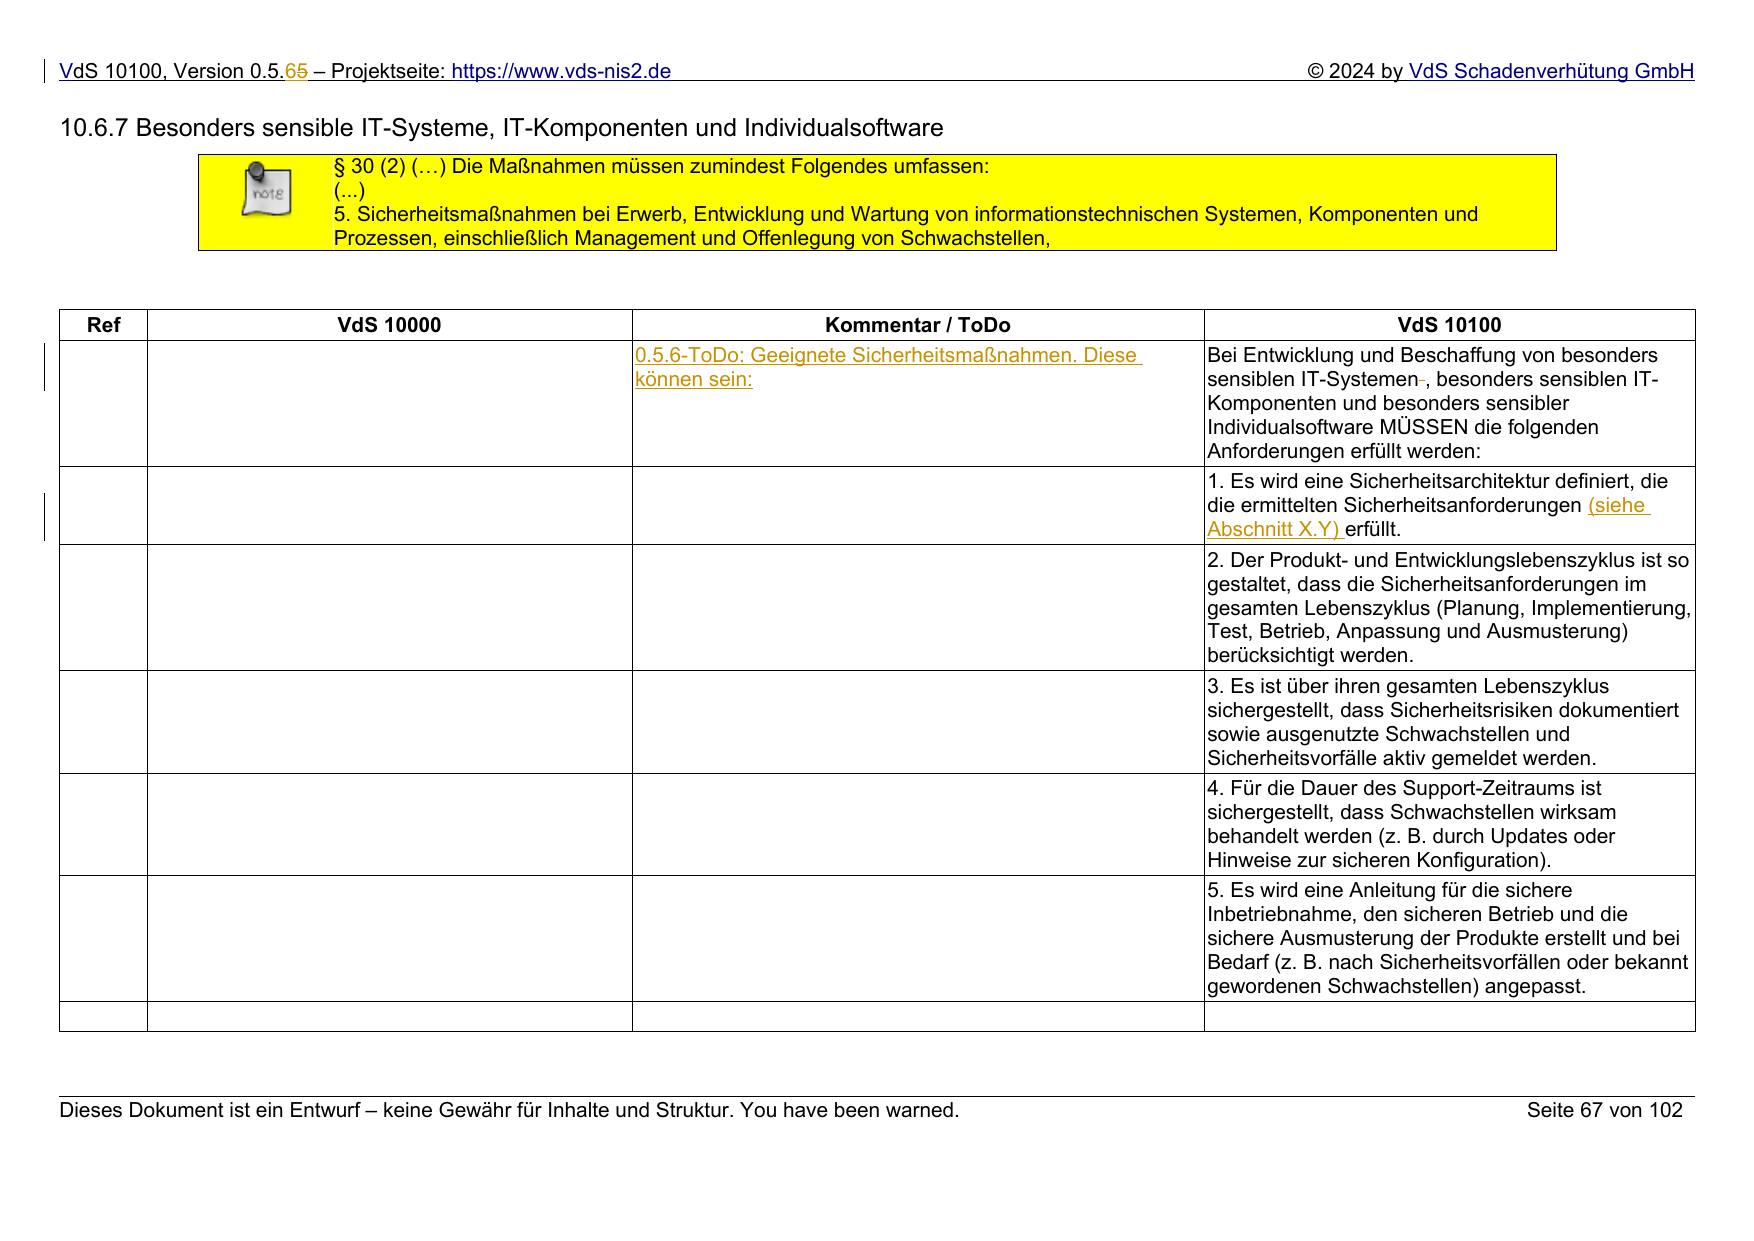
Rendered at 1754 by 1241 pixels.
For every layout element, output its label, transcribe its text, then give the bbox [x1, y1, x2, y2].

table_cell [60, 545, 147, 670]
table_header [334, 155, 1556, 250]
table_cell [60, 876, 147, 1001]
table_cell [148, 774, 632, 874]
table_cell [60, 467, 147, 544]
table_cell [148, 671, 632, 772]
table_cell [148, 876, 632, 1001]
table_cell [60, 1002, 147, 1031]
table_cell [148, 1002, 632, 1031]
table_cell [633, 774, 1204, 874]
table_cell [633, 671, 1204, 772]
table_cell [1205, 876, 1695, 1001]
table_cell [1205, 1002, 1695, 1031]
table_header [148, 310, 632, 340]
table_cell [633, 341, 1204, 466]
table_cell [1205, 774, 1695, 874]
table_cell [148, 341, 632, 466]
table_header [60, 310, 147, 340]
subtitle 10.6.7 Besonders sensible IT-Systeme, IT-Komponenten und Individualsoftware [59, 112, 1695, 141]
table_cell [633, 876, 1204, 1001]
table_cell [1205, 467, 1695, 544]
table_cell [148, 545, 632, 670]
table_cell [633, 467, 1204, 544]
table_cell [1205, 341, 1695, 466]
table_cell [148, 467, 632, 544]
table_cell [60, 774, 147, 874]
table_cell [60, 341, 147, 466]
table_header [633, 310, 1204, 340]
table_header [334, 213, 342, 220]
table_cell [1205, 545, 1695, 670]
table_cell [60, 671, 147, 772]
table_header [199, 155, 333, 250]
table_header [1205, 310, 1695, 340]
picture [228, 154, 304, 230]
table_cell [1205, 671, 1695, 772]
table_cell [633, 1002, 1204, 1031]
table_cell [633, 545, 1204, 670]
